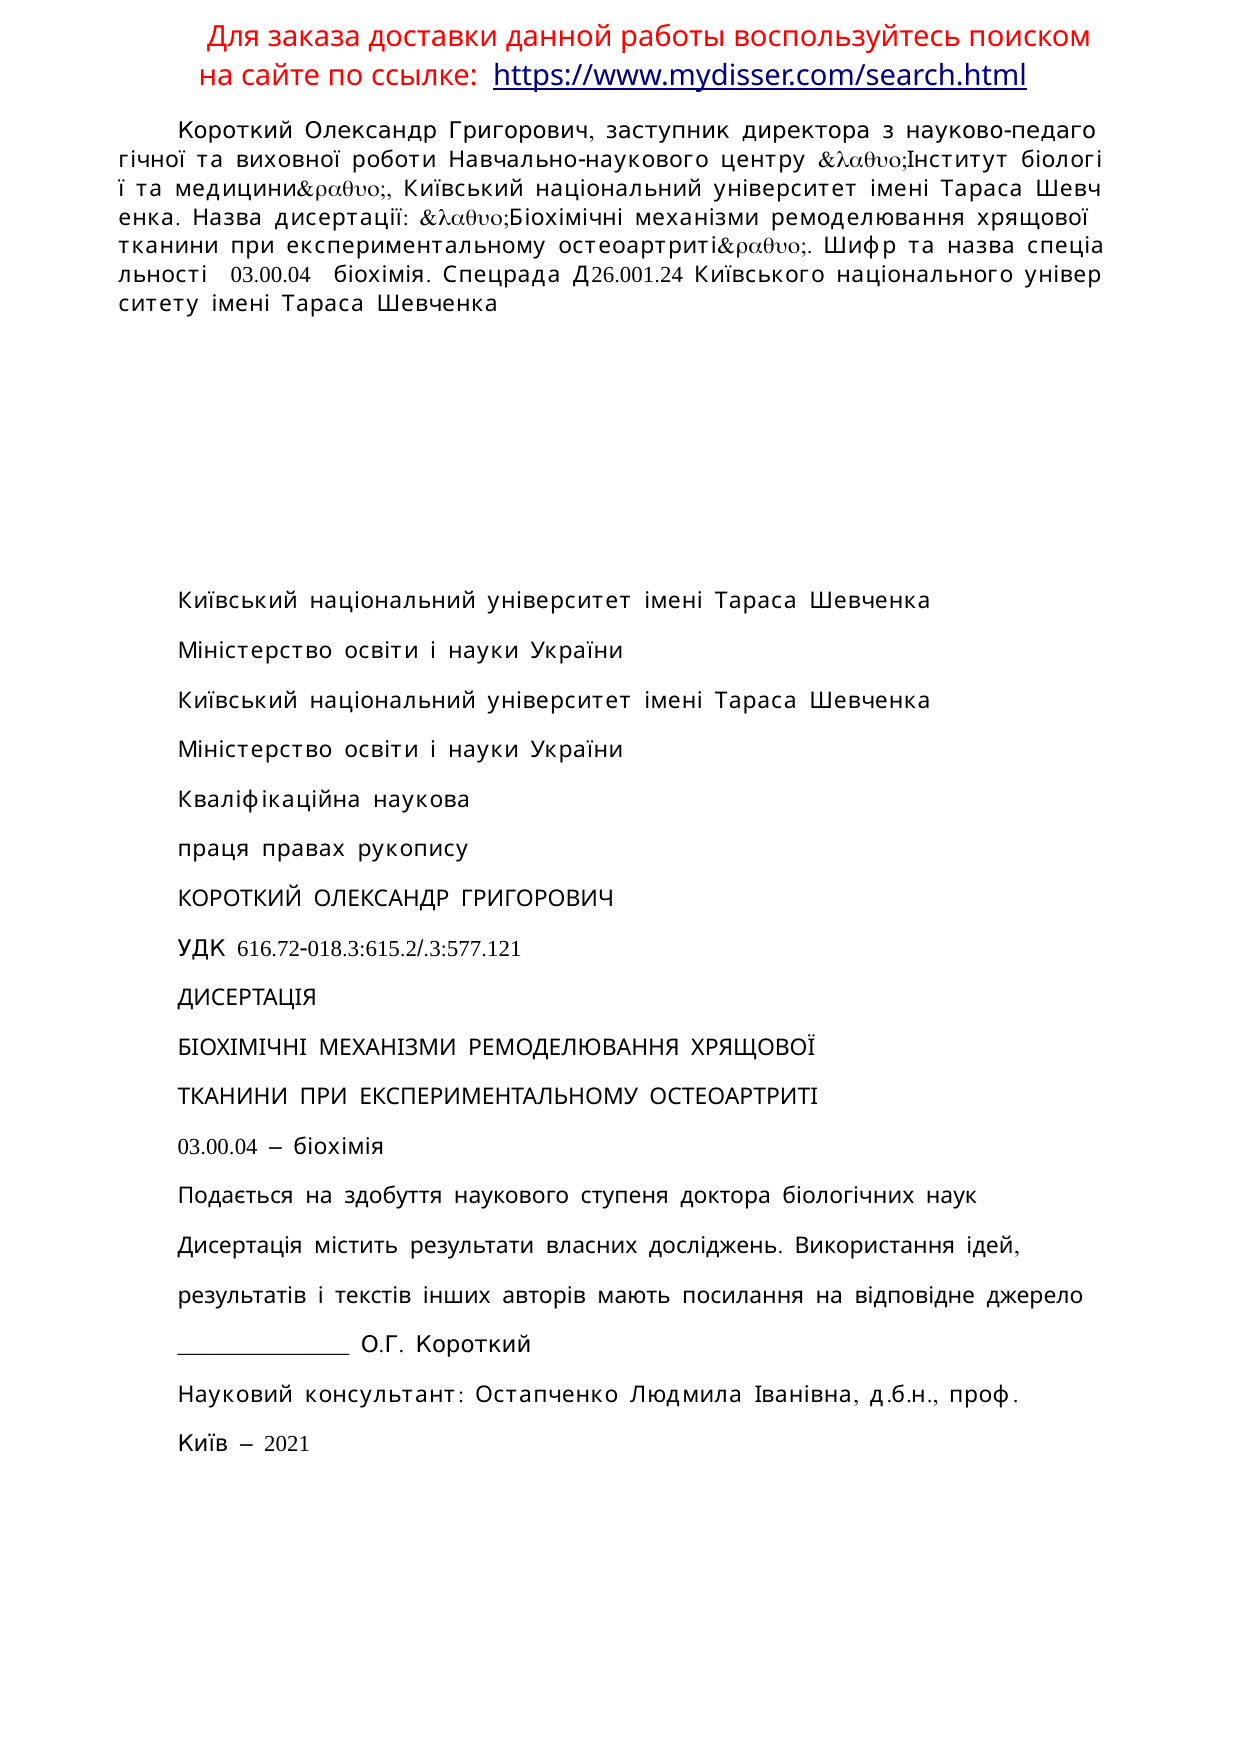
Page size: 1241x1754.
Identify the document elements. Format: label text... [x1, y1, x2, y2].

text Київ– [118, 1428, 1107, 1457]
text результатівітекстівіншихавторівмаютьпосиланнянавідповіднеджерело [118, 1279, 1107, 1308]
text –біохімія [118, 1130, 1107, 1159]
text БІОХІМІЧНІМЕХАНІЗМИРЕМОДЕЛЮВАННЯХРЯЩОВОЇ [118, 1031, 1107, 1060]
text Кваліфікаційнанаукова [118, 783, 1107, 812]
text ТКАНИНИПРИЕКСПЕРИМЕНТАЛЬНОМУОСТЕОАРТРИТІ [118, 1081, 1107, 1109]
text КиївськийнаціональнийуніверситетіменіТарасаШевченка [118, 684, 1107, 713]
text МіністерствоосвітиінаукиУкраїни [118, 734, 1107, 762]
text КОРОТКИЙОЛЕКСАНДРГРИГОРОВИЧ [118, 882, 1107, 911]
text КороткийОлександрГригоровичзаступникдиректоразнауковопедагогічноїтавиховноїроботиНавчальнонауковогоцентруІнститутбіологіїтамедициниКиївськийнаціональнийуніверситетіменіТарасаШевченкаНазвадисертаціїБіохімічнімеханізмиремоделюванняхрящовоїтканиниприекспериментальномуостеоартритіШифртаназваспеціальностібіохіміяСпецрадаДКиївськогонаціональногоуніверситетуіменіТарасаШевченка [118, 115, 1107, 316]
text Подаєтьсяназдобуттянауковогоступенядокторабіологічнихнаук [118, 1180, 1107, 1209]
text ДисертаціяміститьрезультативласнихдослідженьВикористанняідей [118, 1229, 1107, 1258]
text ДИСЕРТАЦІЯ [118, 982, 1107, 1010]
text КиївськийнаціональнийуніверситетіменіТарасаШевченка [118, 585, 1107, 614]
text УДК [118, 932, 1107, 961]
text НауковийконсультантОстапченкоЛюдмилаІванівнадбнпроф [118, 1378, 1107, 1407]
text МіністерствоосвітиінаукиУкраїни [118, 634, 1107, 663]
text ОГКороткий [118, 1329, 1107, 1357]
text працяправахрукопису [118, 833, 1107, 862]
